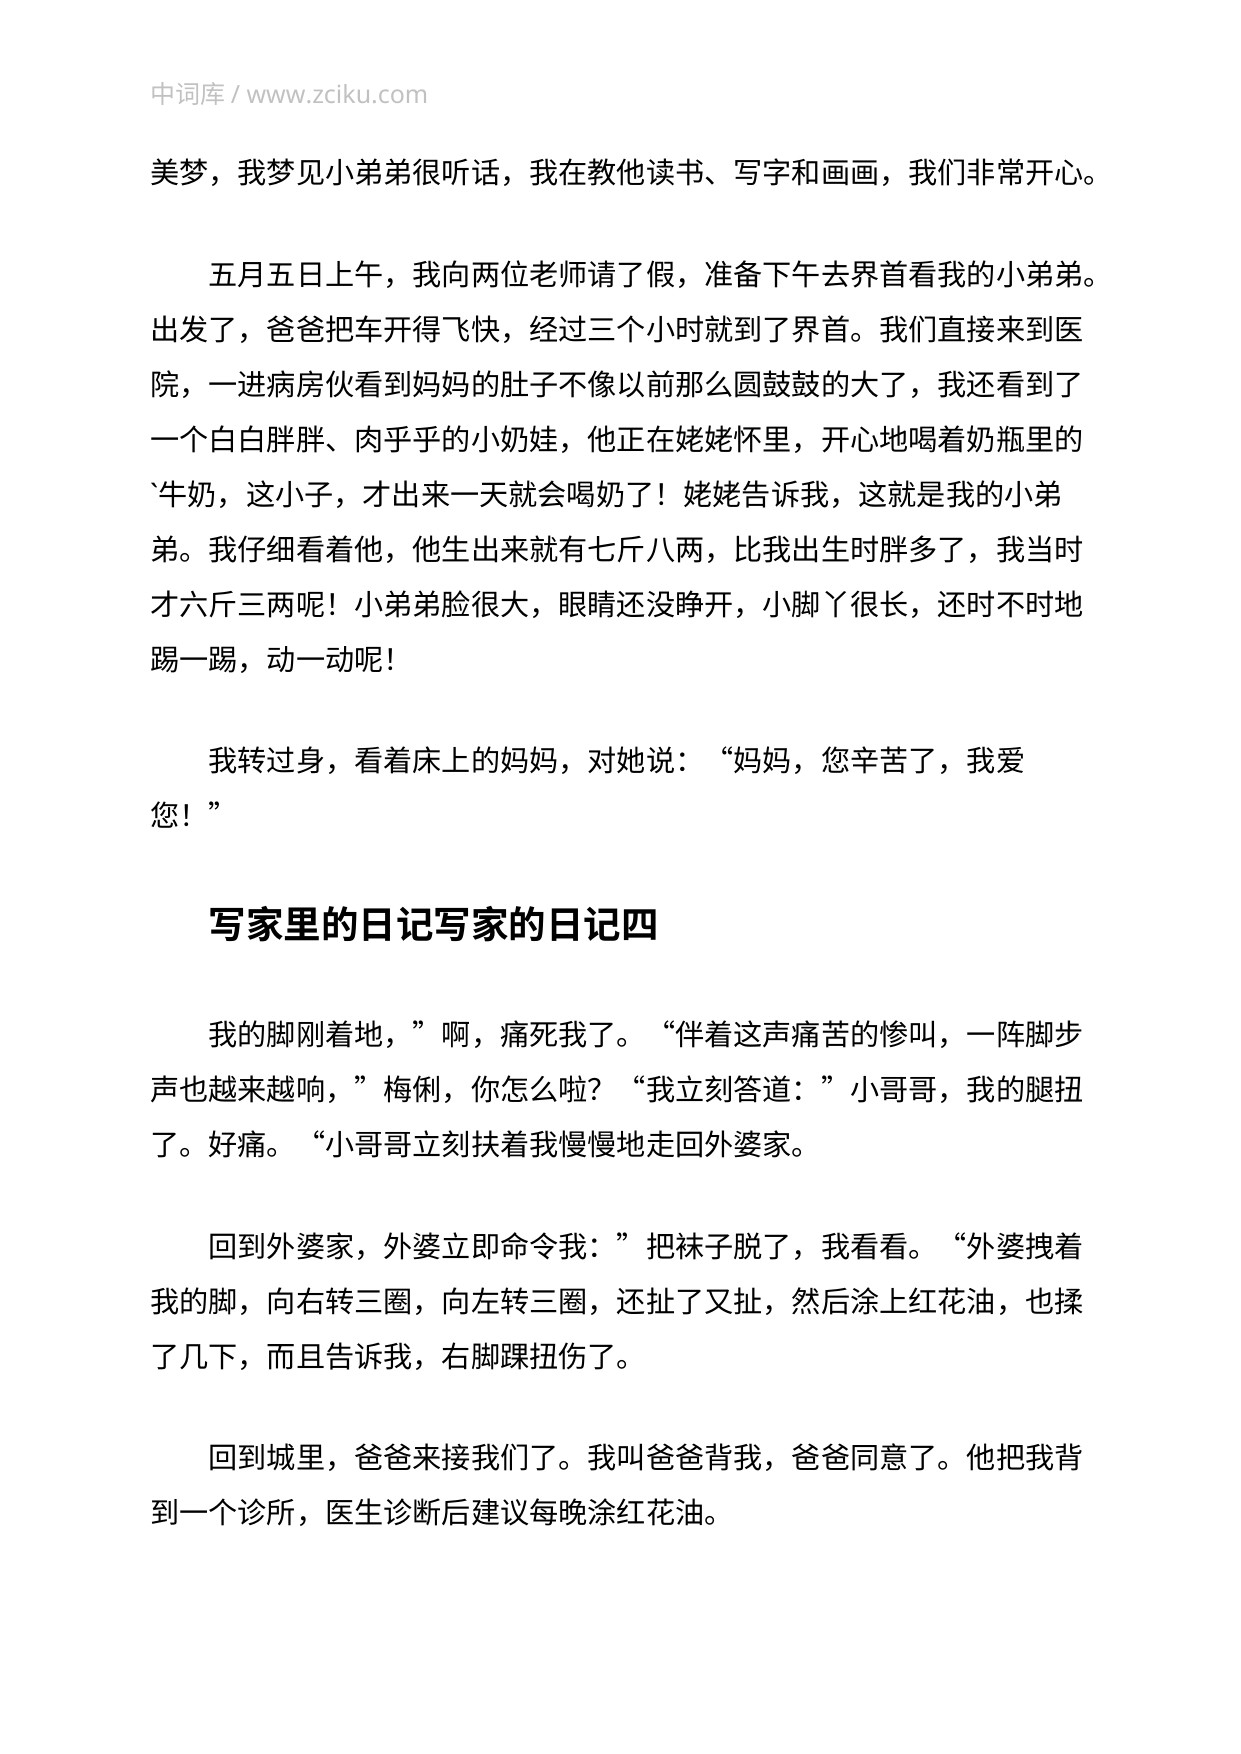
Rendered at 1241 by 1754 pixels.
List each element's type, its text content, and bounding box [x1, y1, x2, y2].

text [150, 150, 1090, 192]
text 回到外婆家，外婆立即命令我：”把袜子脱了，我看看。“外婆拽着我的脚，向右转三圈，向左转三圈，还扯了又扯，然后涂上红花油，也揉了几下，而且告诉我，右脚踝扭伤了。 [150, 1223, 1090, 1376]
text 我的脚刚着地，”啊，痛死我了。“伴着这声痛苦的惨叫，一阵脚步声也越来越响，”梅俐，你怎么啦？“我立刻答道：”小哥哥，我的腿扭了。好痛。“小哥哥立刻扶着我慢慢地走回外婆家。 [150, 1012, 1090, 1164]
text 回到城里，爸爸来接我们了。我叫爸爸背我，爸爸同意了。他把我背到一个诊所，医生诊断后建议每晚涂红花油。 [150, 1435, 1090, 1532]
text 我转过身，看着床上的妈妈，对她说：“妈妈，您辛苦了，我爱您！” [150, 738, 1090, 835]
text 写家里的日记写家的日记四 [150, 894, 1090, 949]
text 五月五日上午，我向两位老师请了假，准备下午去界首看我的小弟弟。出发了，爸爸把车开得飞快，经过三个小时就到了界首。我们直接来到医院，一进病房伙看到妈妈的肚子不像以前那么圆鼓鼓的大了，我还看到了一个白白胖胖、肉乎乎的小奶娃，他正在姥姥怀里，开心地喝着奶瓶里的`牛奶，这小子，才出来一天就会喝奶了！姥姥告诉我，这就是我的小弟弟。我仔细看着他，他生出来就有七斤八两，比我出生时胖多了，我当时才六斤三两呢！小弟弟脸很大，眼睛还没睁开，小脚丫很长，还时不时地踢一踢，动一动呢！ [150, 252, 1090, 678]
